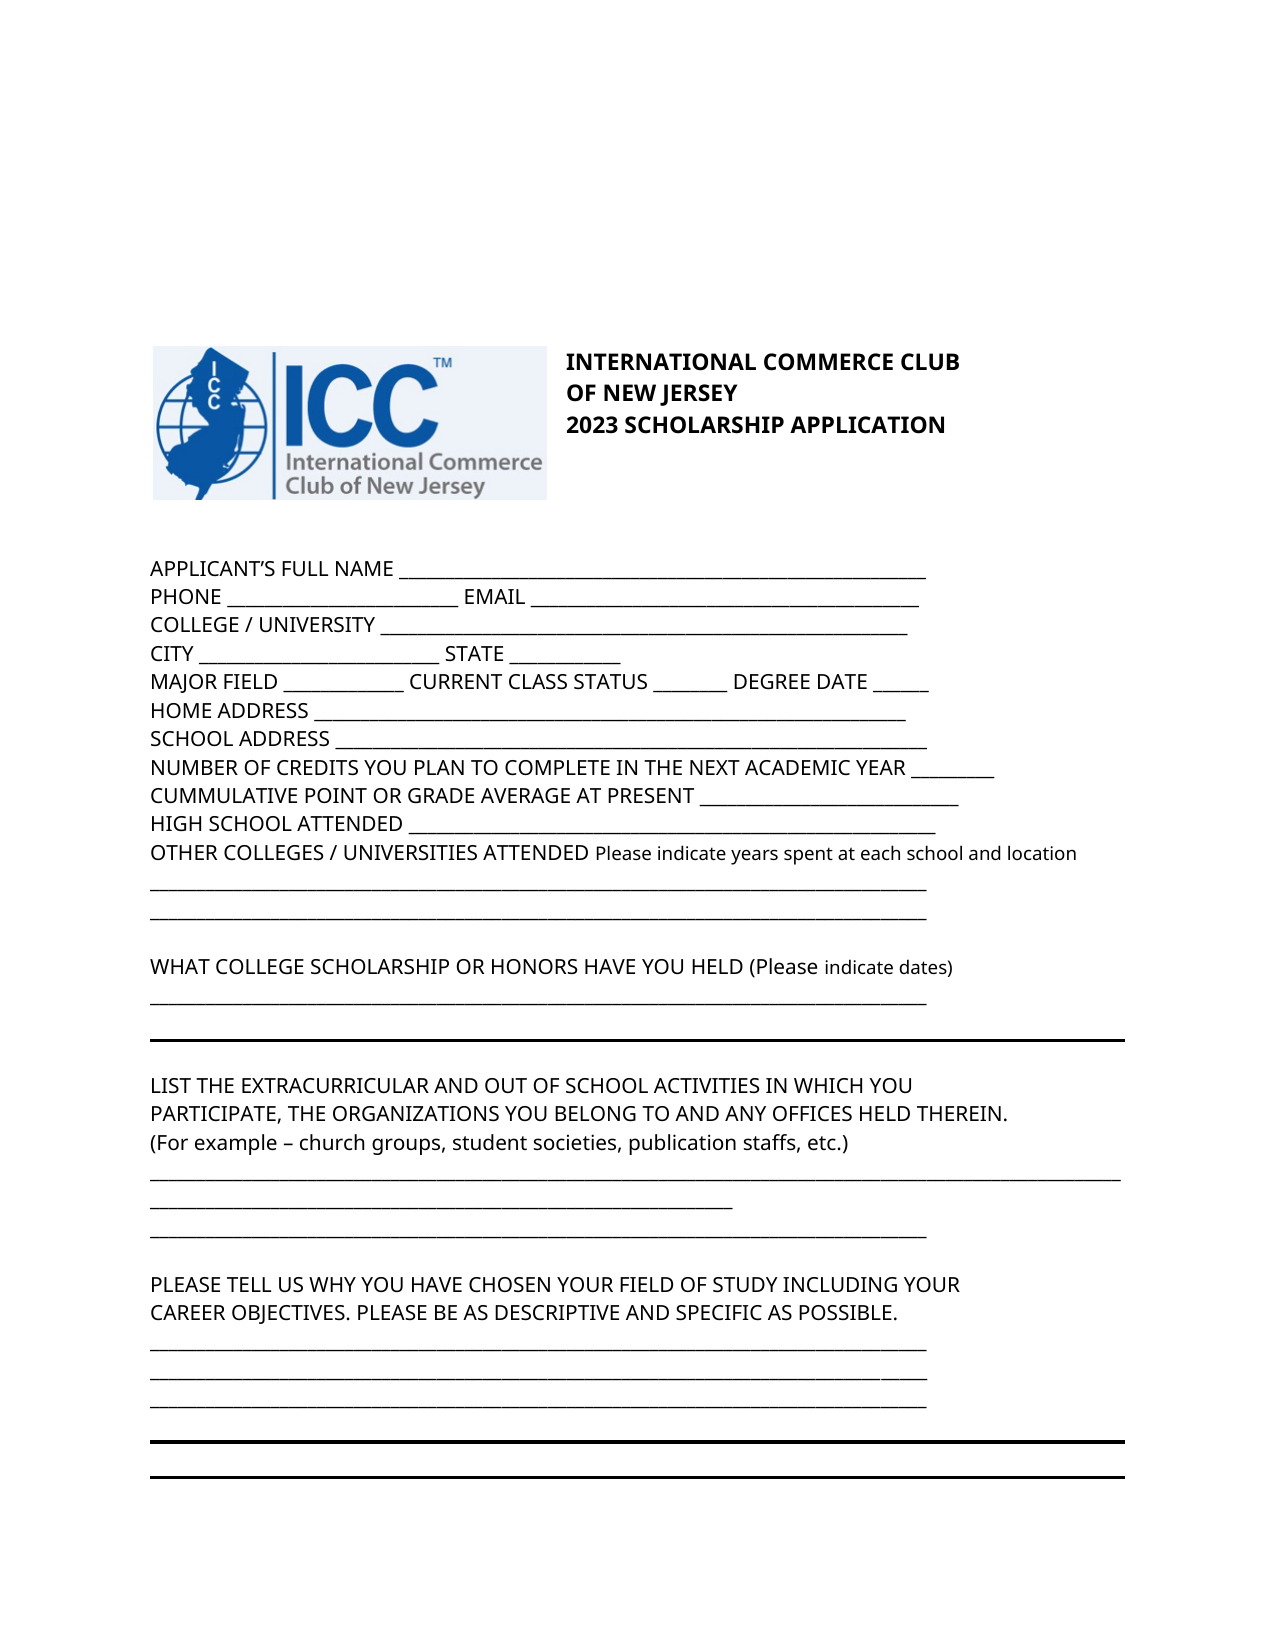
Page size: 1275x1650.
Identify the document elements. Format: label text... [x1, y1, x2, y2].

text MAJOR FIELD _____________ CURRENT CLASS STATUS ________ DEGREE DATE ______ [150, 667, 1125, 696]
text PHONE _________________________ EMAIL __________________________________________ [150, 582, 1125, 611]
text INTERNATIONAL COMMERCE CLUB [547, 346, 1125, 377]
text OF NEW JERSEY [547, 377, 1125, 409]
text PLEASE TELL US WHY YOU HAVE CHOSEN YOUR FIELD OF STUDY INCLUDING YOUR [150, 1270, 1125, 1298]
text ________________________________________________________________________________________________________________________________________________________________________ [150, 1156, 1125, 1213]
text SCHOOL ADDRESS ________________________________________________________________ [150, 724, 1125, 753]
text OTHER COLLEGES / UNIVERSITIES ATTENDED Please indicate years spent at each school and location [150, 838, 1125, 866]
text ____________________________________________________________________________________ [150, 980, 1125, 1009]
text (For example – church groups, student societies, publication staffs, etc.) [150, 1128, 1125, 1156]
text ____________________________________________________________________________________ [150, 1213, 1125, 1241]
text APPLICANT’S FULL NAME _________________________________________________________ [150, 554, 1125, 582]
text WHAT COLLEGE SCHOLARSHIP OR HONORS HAVE YOU HELD (Please indicate dates) [150, 952, 1125, 980]
text ____________________________________________________________________________________ [150, 1383, 1125, 1412]
text ____________________________________________________________________________________ [150, 895, 1125, 923]
text HOME ADDRESS ________________________________________________________________ [150, 696, 1125, 724]
text 2023 SCHOLARSHIP APPLICATION [547, 409, 1125, 440]
text CAREER OBJECTIVES. PLEASE BE AS DESCRIPTIVE AND SPECIFIC AS POSSIBLE. [150, 1298, 1125, 1327]
text NUMBER OF CREDITS YOU PLAN TO COMPLETE IN THE NEXT ACADEMIC YEAR _________ [150, 753, 1125, 781]
text HIGH SCHOOL ATTENDED _________________________________________________________ [150, 809, 1125, 838]
text COLLEGE / UNIVERSITY _________________________________________________________ [150, 611, 1125, 639]
text ____________________________________________________________________________________ [150, 1327, 1125, 1355]
text ____________________________________________________________________________________ [150, 1355, 1125, 1383]
text CUMMULATIVE POINT OR GRADE AVERAGE AT PRESENT ____________________________ [150, 781, 1125, 809]
text ____________________________________________________________________________________ [150, 866, 1125, 895]
text LIST THE EXTRACURRICULAR AND OUT OF SCHOOL ACTIVITIES IN WHICH YOU [150, 1071, 1125, 1099]
text PARTICIPATE, THE ORGANIZATIONS YOU BELONG TO AND ANY OFFICES HELD THEREIN. [150, 1099, 1125, 1128]
text CITY __________________________ STATE ____________ [150, 639, 1125, 667]
